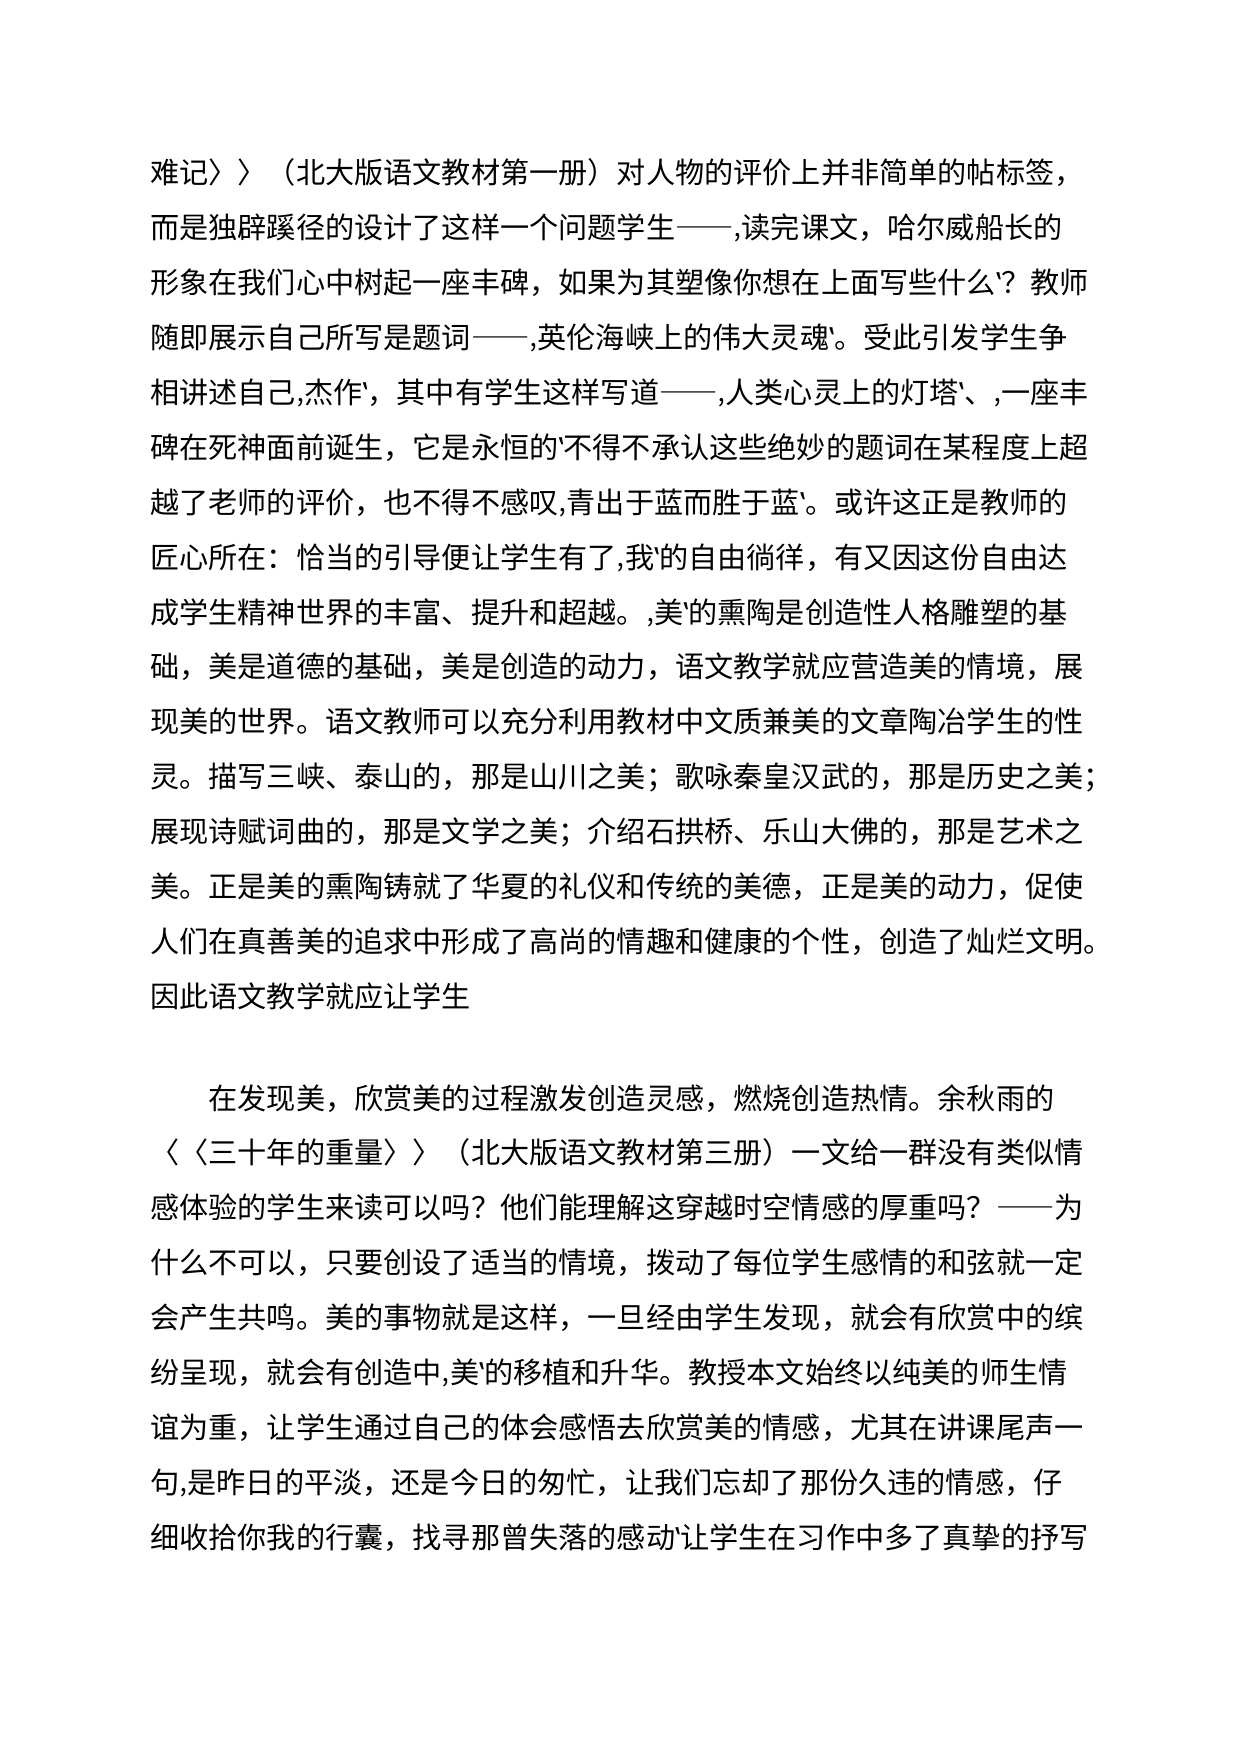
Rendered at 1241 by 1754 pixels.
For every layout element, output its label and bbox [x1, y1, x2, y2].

text [150, 150, 1090, 1016]
text [150, 1075, 1090, 1557]
